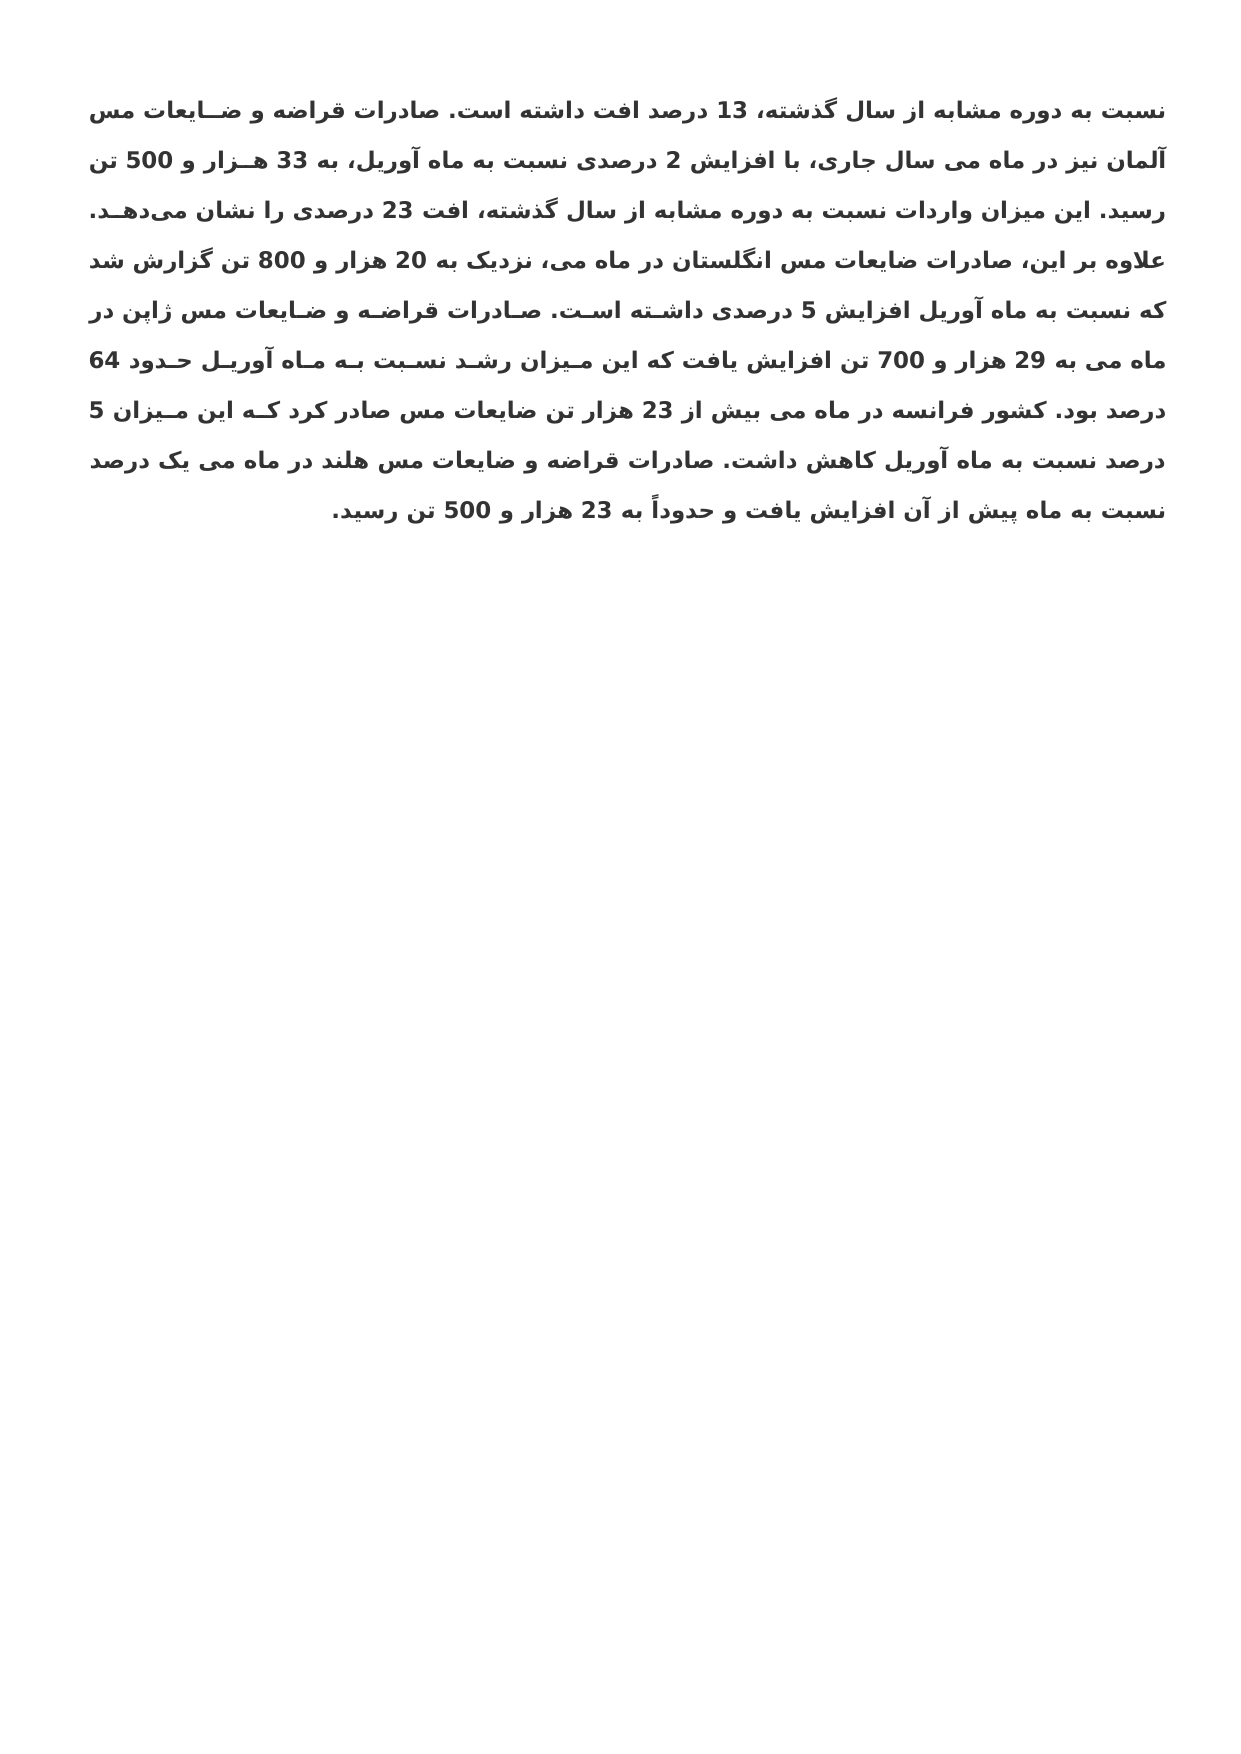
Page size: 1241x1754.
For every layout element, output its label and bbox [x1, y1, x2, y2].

text [89, 74, 1167, 524]
